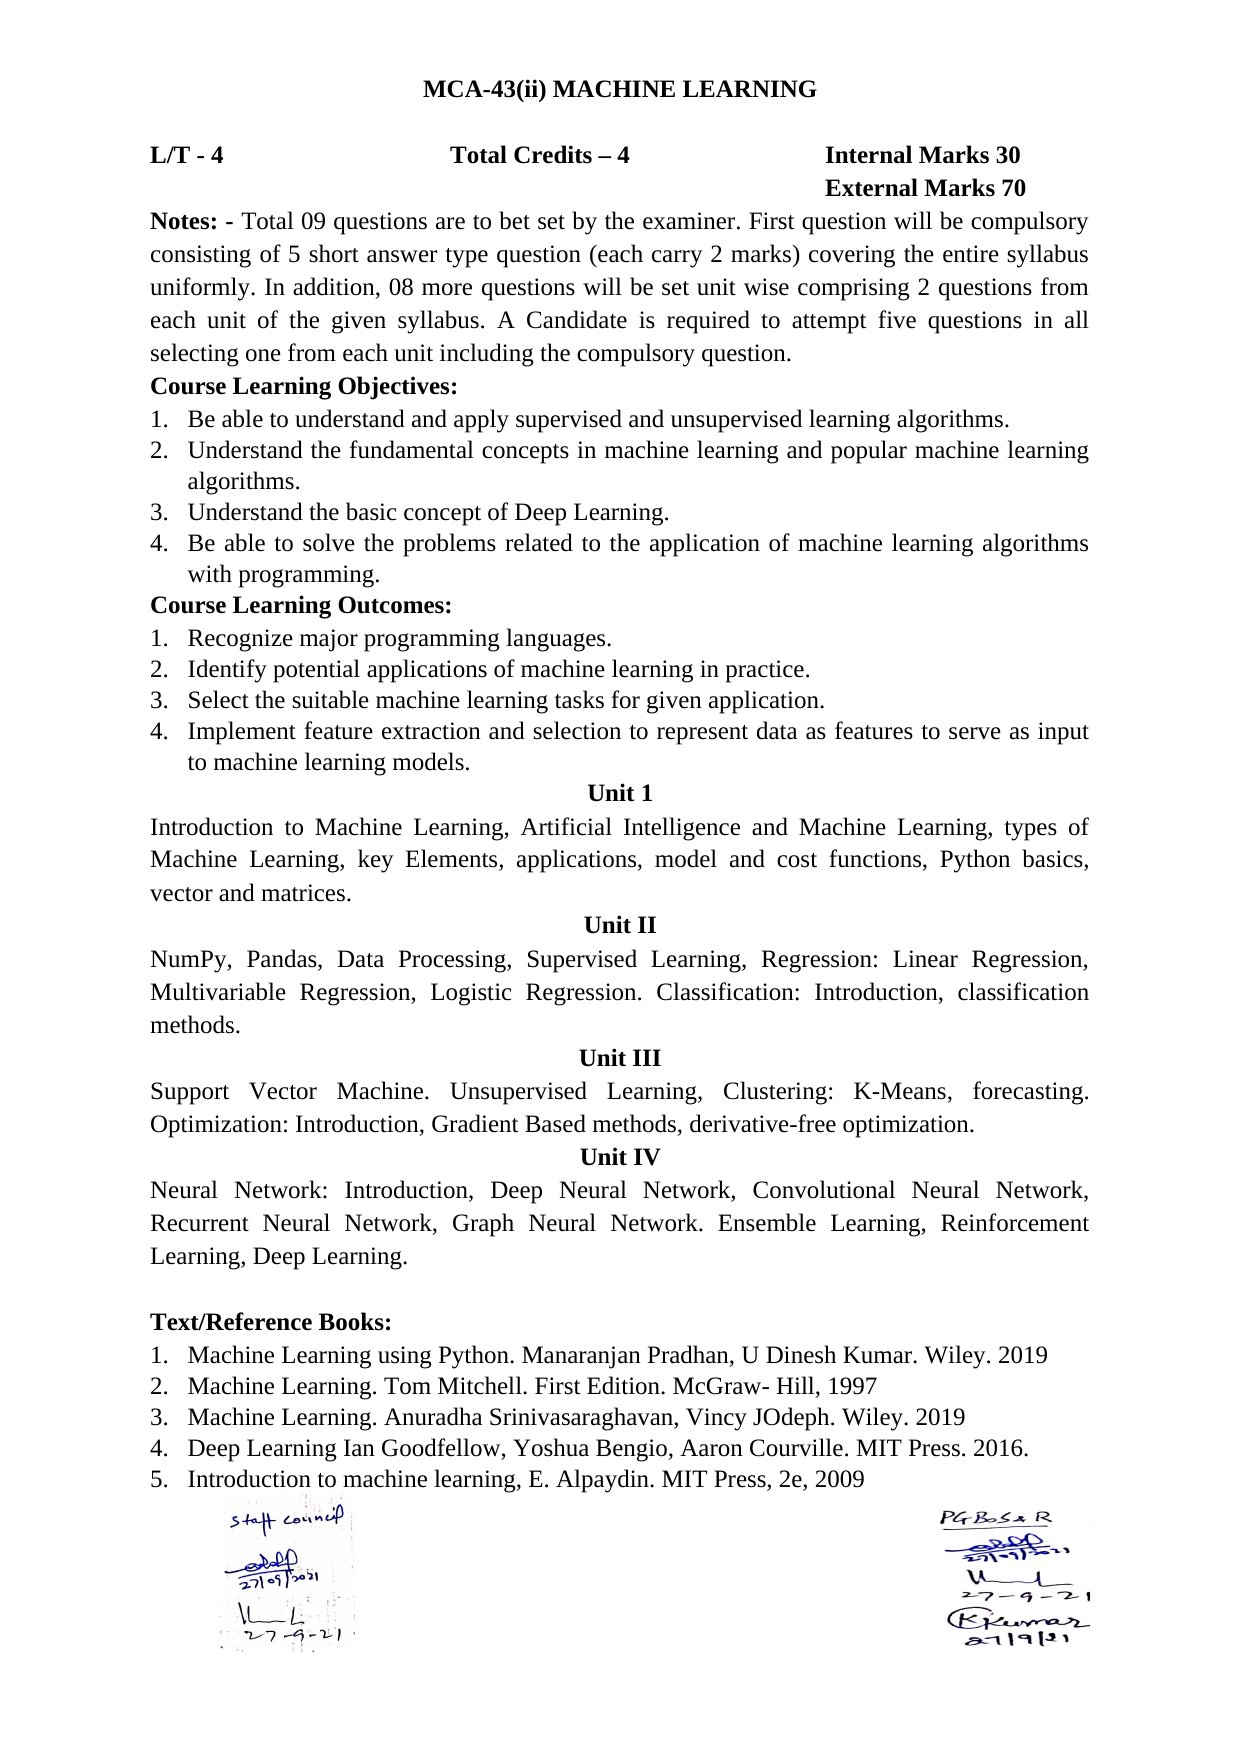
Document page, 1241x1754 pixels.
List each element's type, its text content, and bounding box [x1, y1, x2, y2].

text Unit II [150, 911, 1090, 939]
text MCA-43(ii) MACHINE LEARNING [150, 74, 1090, 103]
list Understand the fundamental concepts in machine learning and popular machine learning algorithms. [150, 435, 1090, 495]
text External Marks 70 [825, 173, 1090, 202]
list Recognize major programming languages. [150, 623, 1090, 652]
list Be able to understand and apply supervised and unsupervised learning algorithms. [150, 404, 1090, 433]
list Select the suitable machine learning tasks for given application. [150, 685, 1090, 714]
list Machine Learning. Anuradha Srinivasaraghavan, Vincy JOdeph. Wiley. 2019 [150, 1402, 1090, 1431]
text Text/Reference Books: [150, 1307, 1090, 1336]
text Unit IV [150, 1142, 1090, 1171]
text NumPy, Pandas, Data Processing, Supervised Learning, Regression: Linear Regression, Multivariable Regression, Logistic Regression. Classification: Introduction, classification methods. [150, 944, 1090, 1038]
list Machine Learning using Python. Manaranjan Pradhan, U Dinesh Kumar. Wiley. 2019 [150, 1340, 1090, 1369]
list Introduction to machine learning, E. Alpaydin. MIT Press, 2e, 2009 [150, 1464, 1090, 1493]
text Unit III [150, 1043, 1090, 1071]
list Machine Learning. Tom Mitchell. First Edition. McGraw- Hill, 1997 [150, 1371, 1090, 1400]
list Be able to solve the problems related to the application of machine learning algorithms with programming. [150, 528, 1090, 588]
list Deep Learning Ian Goodfellow, Yoshua Bengio, Aaron Courville. MIT Press. 2016. [150, 1433, 1090, 1462]
text Support Vector Machine. Unsupervised Learning, Clustering: K-Means, forecasting. Optimization: Introduction, Gradient Based methods, derivative-free optimization. [150, 1076, 1090, 1137]
text Unit 1 [150, 778, 1090, 807]
text Introduction to Machine Learning, Artificial Intelligence and Machine Learning, types of Machine Learning, key Elements, applications, model and cost functions, Python basics, vector and matrices. [150, 812, 1090, 906]
text Notes: - Total 09 questions are to bet set by the examiner. First question will be compulsory consisting of 5 short answer type question (each carry 2 marks) covering the entire syllabus uniformly. In addition, 08 more questions will be set unit wise comprising 2 questions from each unit of the given syllabus. A Candidate is required to attempt five questions in all selecting one from each unit including the compulsory question. [150, 206, 1090, 367]
text L/T - 4 Total Credits – 4 Internal Marks 30 [150, 140, 1090, 169]
text Course Learning Objectives: [150, 371, 1090, 400]
text Neural Network: Introduction, Deep Neural Network, Convolutional Neural Network, Recurrent Neural Network, Graph Neural Network. Ensemble Learning, Reinforcement Learning, Deep Learning. [150, 1175, 1090, 1269]
text Course Learning Outcomes: [150, 590, 1090, 619]
list Identify potential applications of machine learning in practice. [150, 654, 1090, 683]
list Implement feature extraction and selection to represent data as features to serve as input to machine learning models. [150, 716, 1090, 776]
list Understand the basic concept of Deep Learning. [150, 497, 1090, 526]
